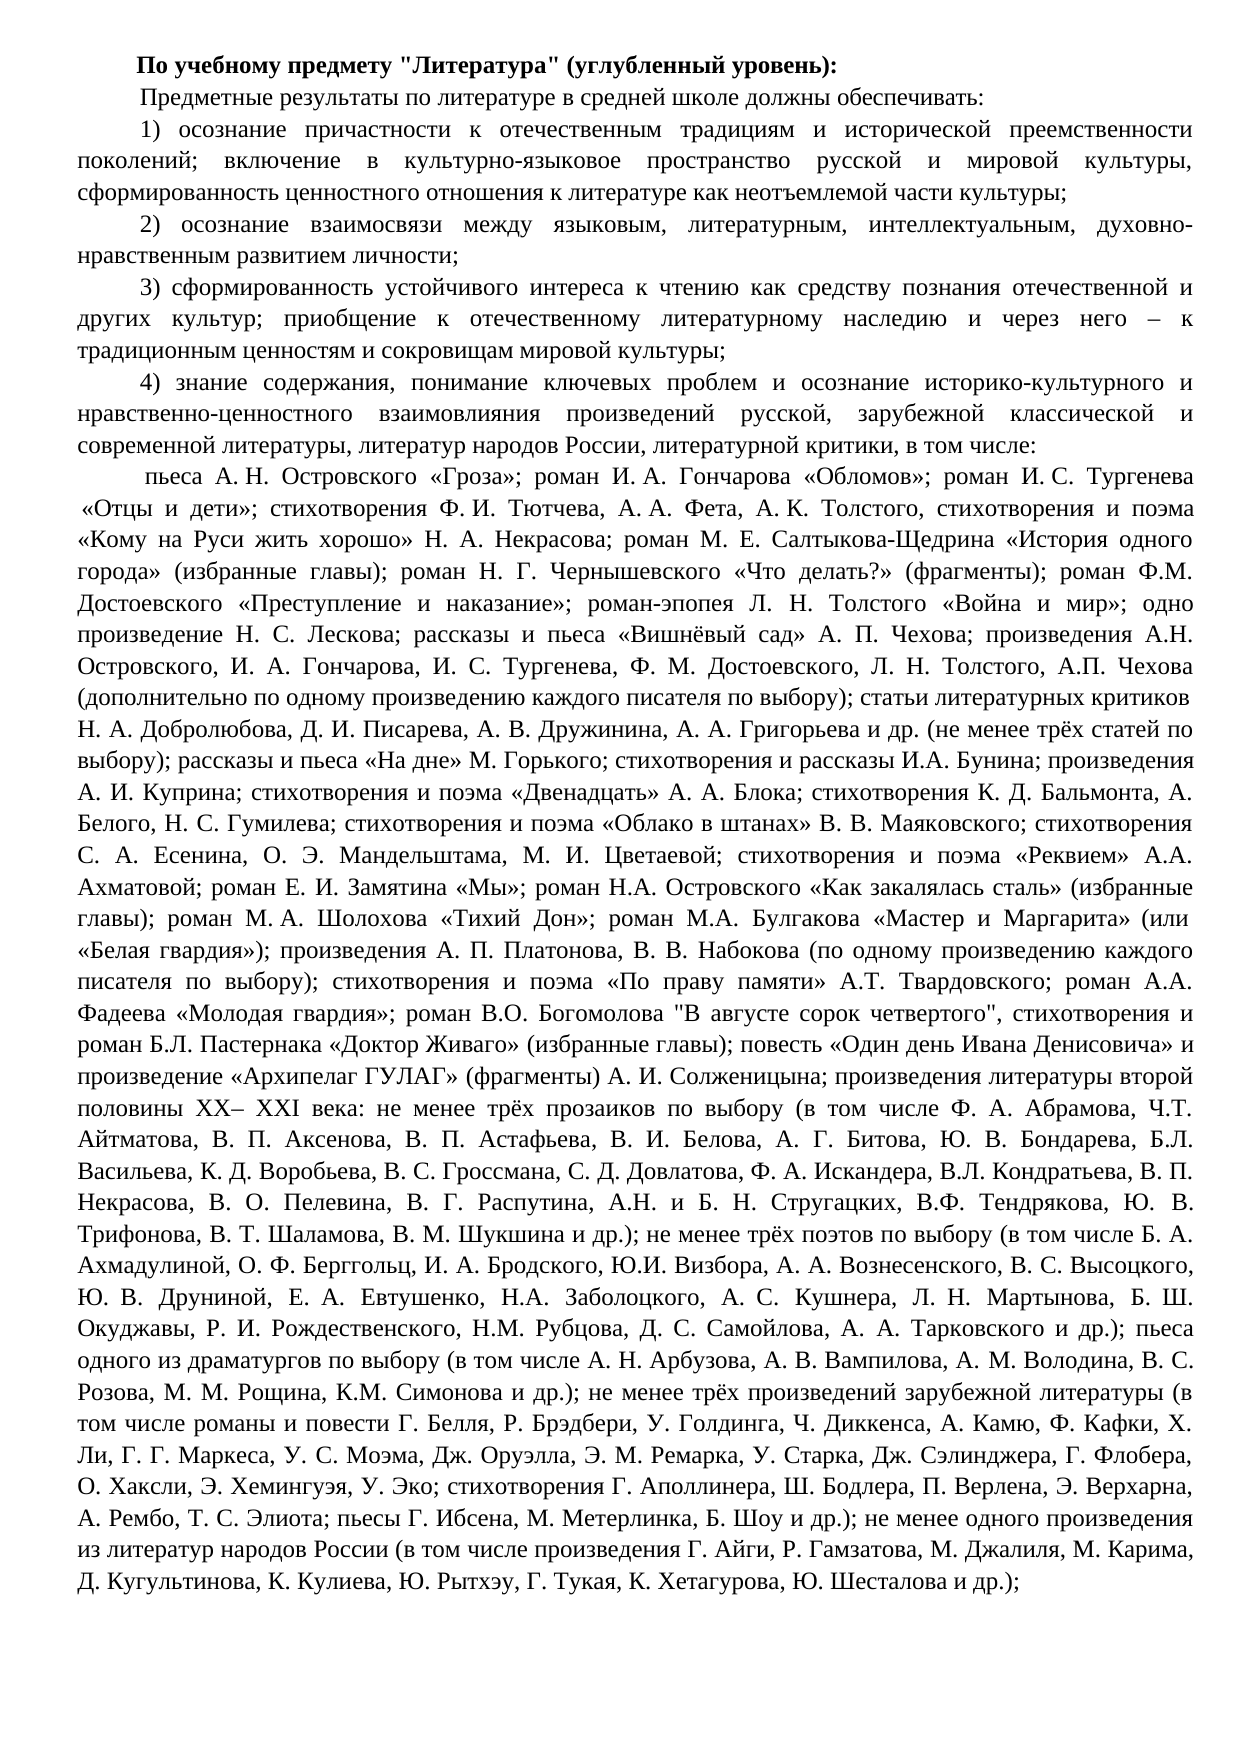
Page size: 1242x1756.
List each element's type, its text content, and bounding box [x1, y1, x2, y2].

text H. А. Добролюбова, Д. И. Писарева, А. В. Дружинина, А. А. Григорьева и др. (не менее трёх статей по выбору); рассказы и пьеса «На дне» М. Горького; стихотворения и рассказы И.А. Бунина; произведения А. И. Куприна; стихотворения и поэма «Двенадцать» А. А. Блока; стихотворения К. Д. Бальмонта, А. Белого, Н. С. Гумилева; стихотворения и поэма «Облако в штанах» В. В. Маяковского; стихотворения С. А. Есенина, О. Э. Мандельштама, М. И. Цветаевой; стихотворения и поэма «Реквием» А.А. Ахматовой; роман Е. И. Замятина «Мы»; роман Н.А. Островского «Как закалялась сталь» (избранные главы); роман М. А. Шолохова «Тихий Дон»; роман М.А. Булгакова «Мастер и Маргарита» (или [77, 714, 1194, 932]
list осознание причастности к отечественным традициям и исторической преемственности поколений; включение в культурно-языковое пространство русской и мировой культуры, сформированность ценностного отношения к литературе как неотъемлемой части культуры; [77, 114, 1193, 206]
text «Кому на Руси жить хорошо» Н. А. Некрасова; роман М. Е. Салтыкова-Щедрина «История одного города» (избранные главы); роман Н. Г. Чернышевского «Что делать?» (фрагменты); роман Ф.М. Достоевского «Преступление и наказание»; роман-эпопея Л. Н. Толстого «Война и мир»; одно произведение Н. С. Лескова; рассказы и пьеса «Вишнёвый сад» А. П. Чехова; произведения А.Н. Островского, И. А. Гончарова, И. С. Тургенева, Ф. М. Достоевского, Л. Н. Толстого, А.П. Чехова (дополнительно по одному произведению каждого писателя по выбору); статьи литературных критиков [77, 524, 1194, 711]
list осознание взаимосвязи между языковым, литературным, интеллектуальным, духовно- нравственным развитием личности; [77, 209, 1194, 269]
text «Отцы и дети»; стихотворения Ф. И. Тютчева, А. А. Фета, А. К. Толстого, стихотворения и поэма [54, 493, 1194, 522]
subtitle По учебному предмету "Литература" (углубленный уровень): [136, 50, 1217, 78]
list знание содержания, понимание ключевых проблем и осознание историко-культурного и нравственно-ценностного взаимовлияния произведений русской, зарубежной классической и современной литературы, литератур народов России, литературной критики, в том числе: [77, 367, 1194, 458]
text Предметные результаты по литературе в средней школе должны обеспечивать: [139, 82, 1217, 111]
text «Белая гвардия»); произведения А. П. Платонова, В. В. Набокова (по одному произведению каждого писателя по выбору); стихотворения и поэма «По праву памяти» А.Т. Твардовского; роман А.А. Фадеева «Молодая гвардия»; роман В.О. Богомолова "В августе сорок четвертого", стихотворения и роман Б.Л. Пастернака «Доктор Живаго» (избранные главы); повесть «Один день Ивана Денисовича» и произведение «Архипелаг ГУЛАГ» (фрагменты) А. И. Солженицына; произведения литературы второй половины XX– XXI века: не менее трёх прозаиков по выбору (в том числе Ф. А. Абрамова, Ч.Т. Айтматова, В. П. Аксенова, В. П. Астафьева, В. И. Белова, А. Г. Битова, Ю. В. Бондарева, Б.Л. Васильева, К. Д. Воробьева, В. С. Гроссмана, С. Д. Довлатова, Ф. А. Искандера, В.Л. Кондратьева, В. П. Некрасова, В. О. Пелевина, В. Г. Распутина, А.Н. и Б. Н. Стругацких, В.Ф. Тендрякова, Ю. В. Трифонова, В. Т. Шаламова, В. М. Шукшина и др.); не менее трёх поэтов по выбору (в том числе Б. А. Ахмадулиной, О. Ф. Берггольц, И. А. Бродского, Ю.И. Визбора, А. А. Вознесенского, В. С. Высоцкого, Ю. В. Друниной, Е. А. Евтушенко, Н.А. Заболоцкого, А. С. Кушнера, Л. Н. Мартынова, Б. Ш. Окуджавы, Р. И. Рождественского, Н.М. Рубцова, Д. С. Самойлова, А. А. Тарковского и др.); пьеса одного из драматургов по выбору (в том числе А. Н. Арбузова, А. В. Вампилова, А. М. Володина, В. С. Розова, М. М. Рощина, К.М. Симонова и др.); не менее трёх произведений зарубежной литературы (в том числе романы и повести Г. Белля, Р. Брэдбери, У. Голдинга, Ч. Диккенса, А. Камю, Ф. Кафки, Х. Ли, Г. Г. Маркеса, У. С. Моэма, Дж. Оруэлла, Э. М. Ремарка, У. Старка, Дж. Сэлинджера, Г. Флобера, О. Хаксли, Э. Хемингуэя, У. Эко; стихотворения Г. Аполлинера, Ш. Бодлера, П. Верлена, Э. Верхарна, А. Рембо, Т. С. Элиота; пьесы Г. Ибсена, М. Метерлинка, Б. Шоу и др.); не менее одного произведения из литератур народов России (в том числе произведения Г. Айги, Р. Гамзатова, М. Джалиля, М. Карима, Д. Кугультинова, К. Кулиева, Ю. Рытхэу, Г. Тукая, К. Хетагурова, Ю. Шесталова и др.); [77, 935, 1194, 1595]
text пьеса А. Н. Островского «Гроза»; роман И. А. Гончарова «Обломов»; роман И. С. Тургенева [54, 461, 1194, 490]
list сформированность устойчивого интереса к чтению как средству познания отечественной и других культур; приобщение к отечественному литературному наследию и через него – к традиционным ценностям и сокровищам мировой культуры; [77, 272, 1194, 364]
